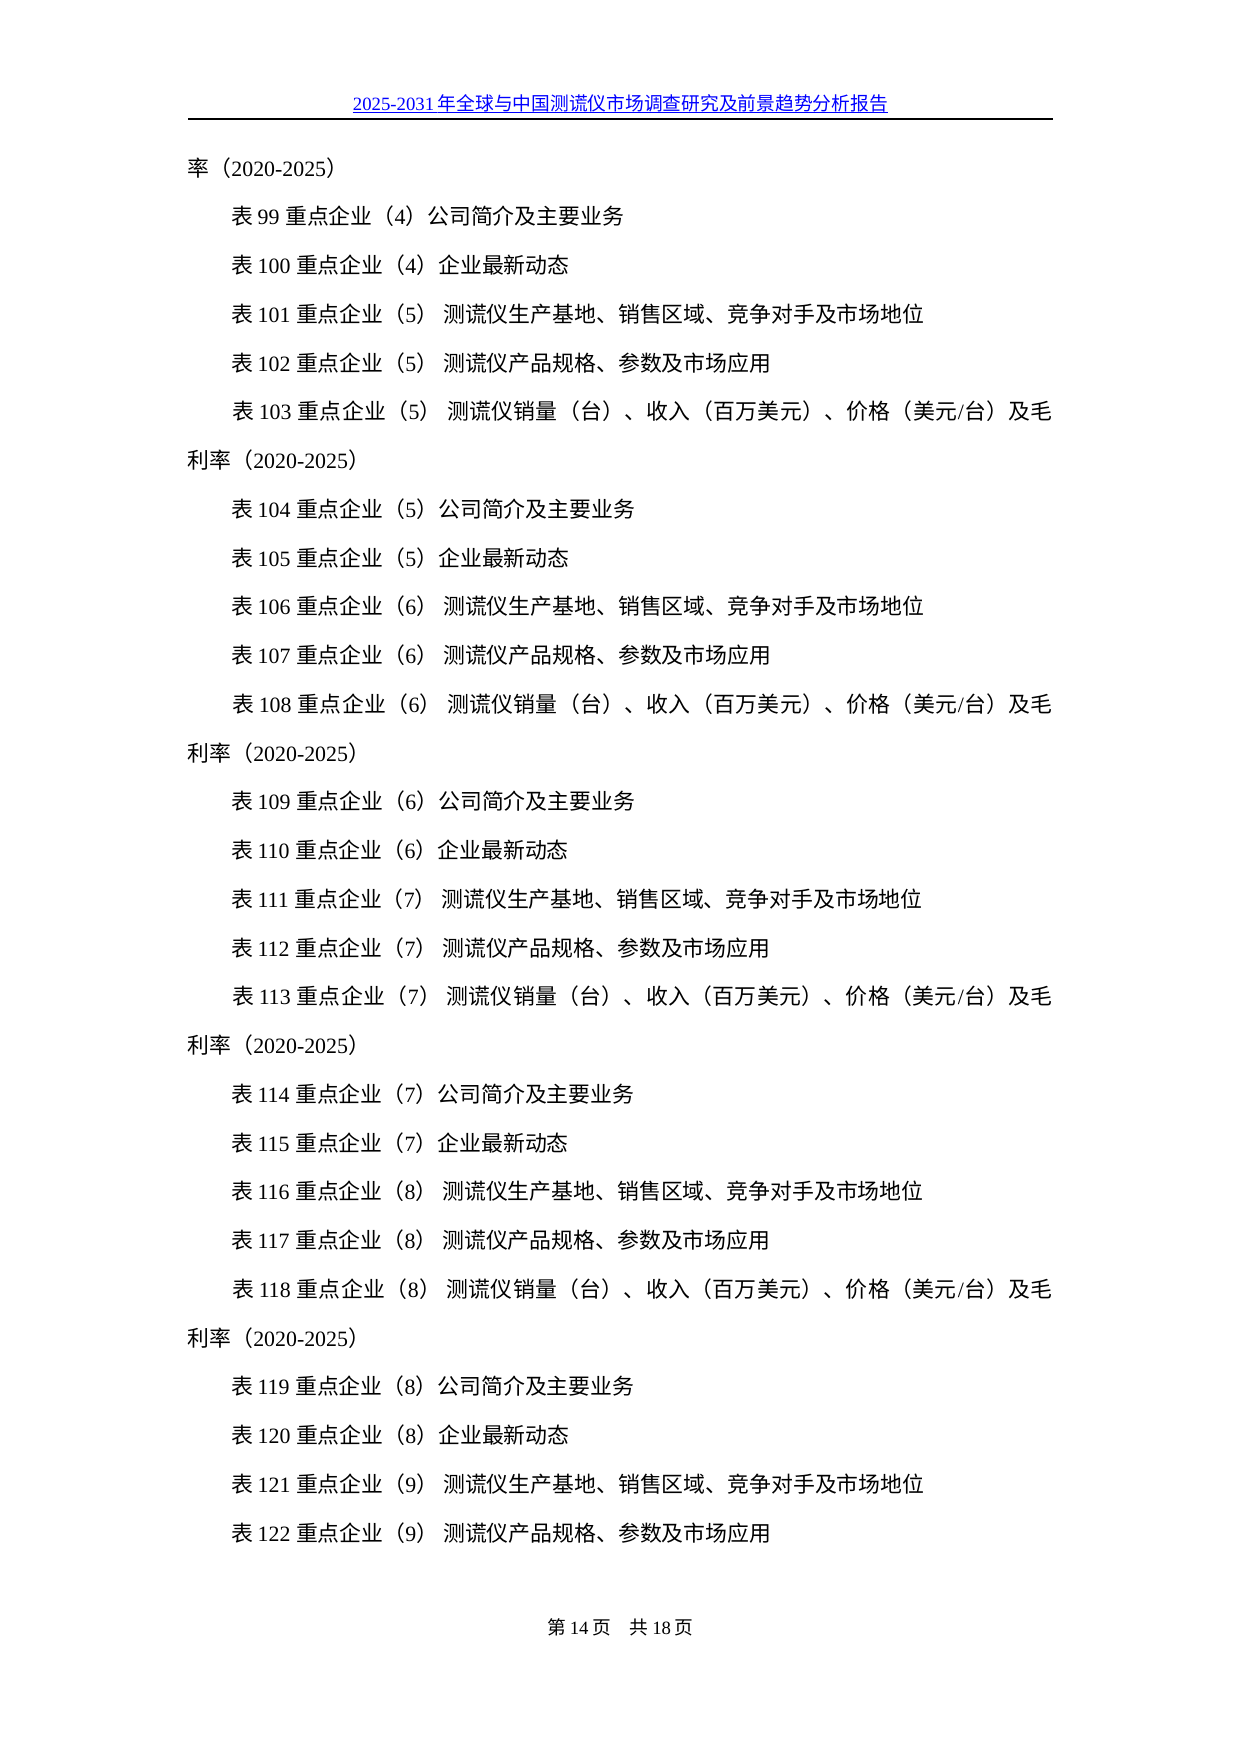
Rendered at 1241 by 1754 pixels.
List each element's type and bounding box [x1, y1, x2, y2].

text [187, 150, 1053, 1548]
